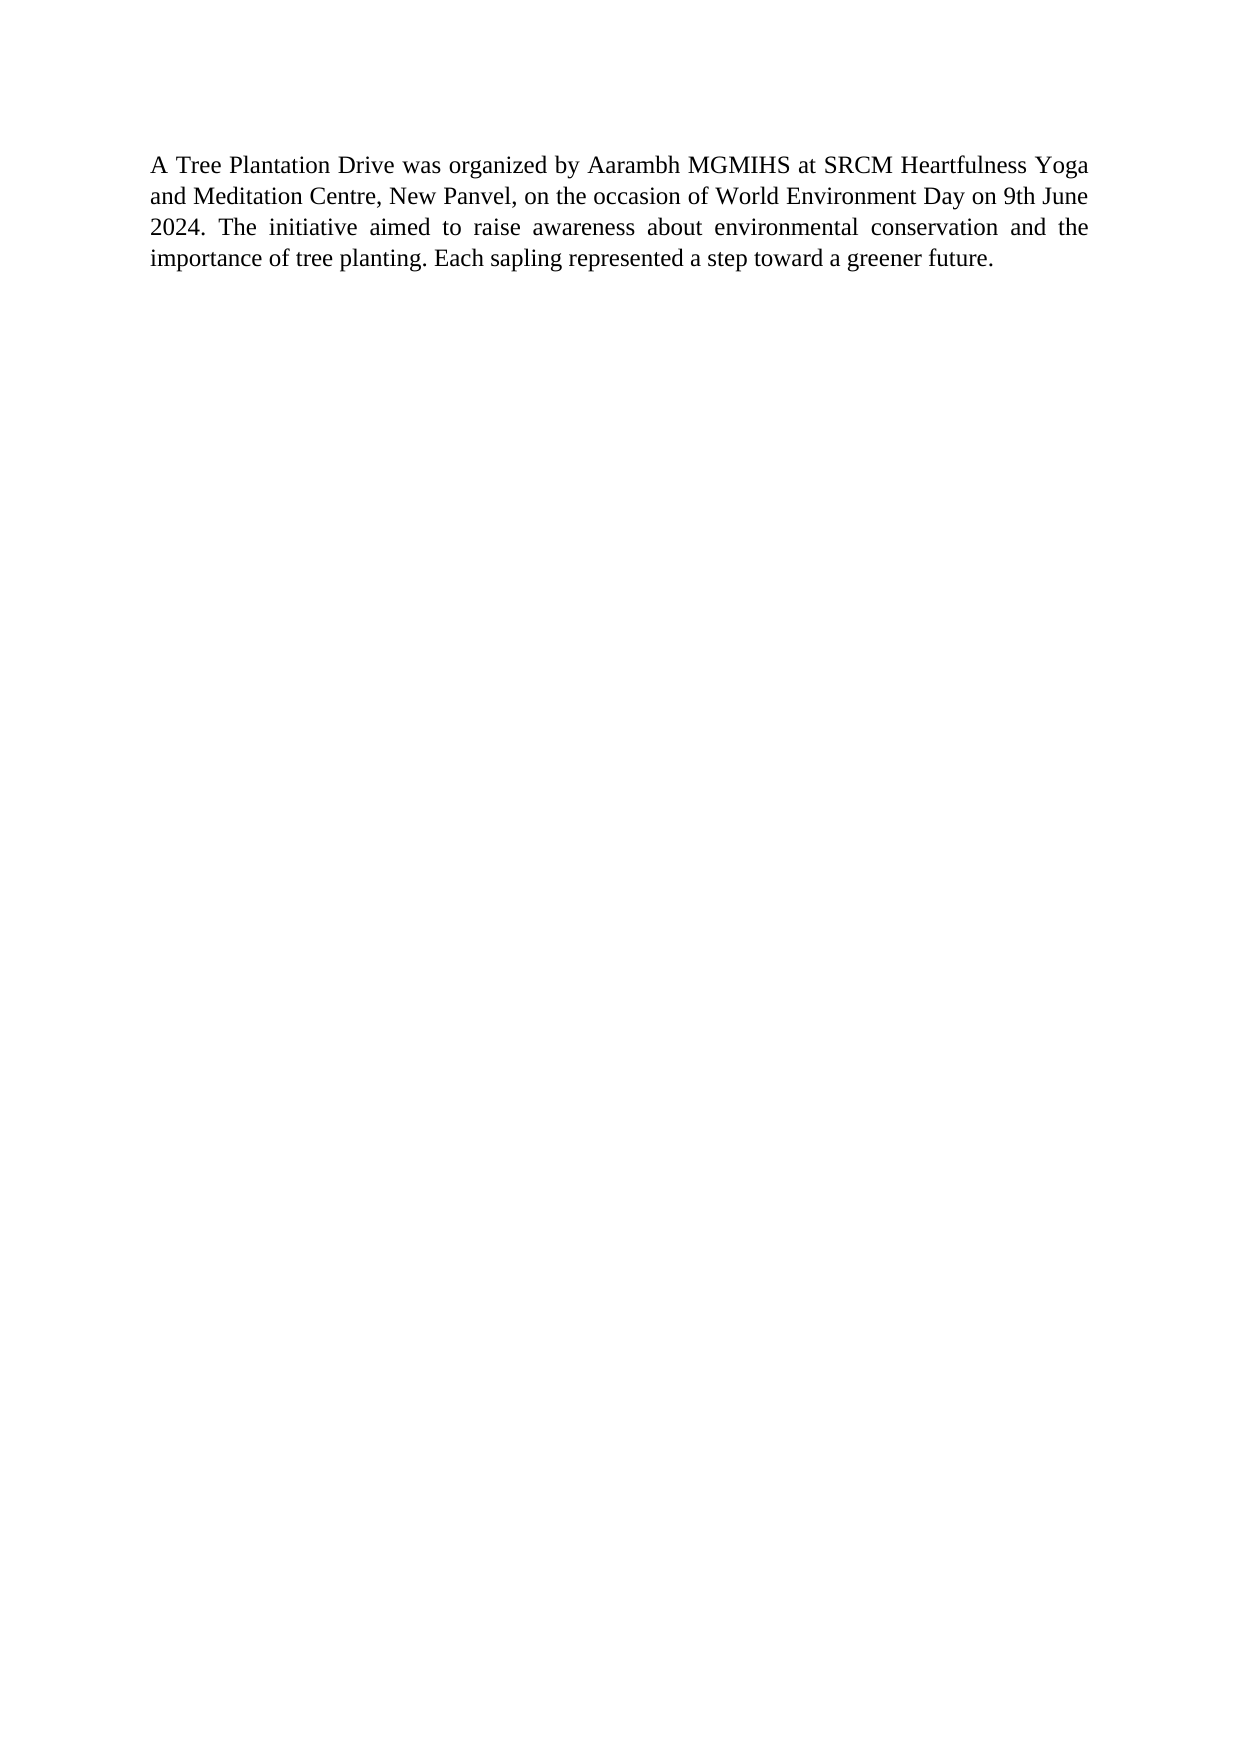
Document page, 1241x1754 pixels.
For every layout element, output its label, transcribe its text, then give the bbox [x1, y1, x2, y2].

text A Tree Plantation Drive was organized by Aarambh MGMIHS at SRCM Heartfulness Yoga and Meditation Centre, New Panvel, on the occasion of World Environment Day on 9th June 2024. The initiative aimed to raise awareness about environmental conservation and the importance of tree planting. Each sapling represented a step toward a greener future. [150, 150, 1090, 272]
